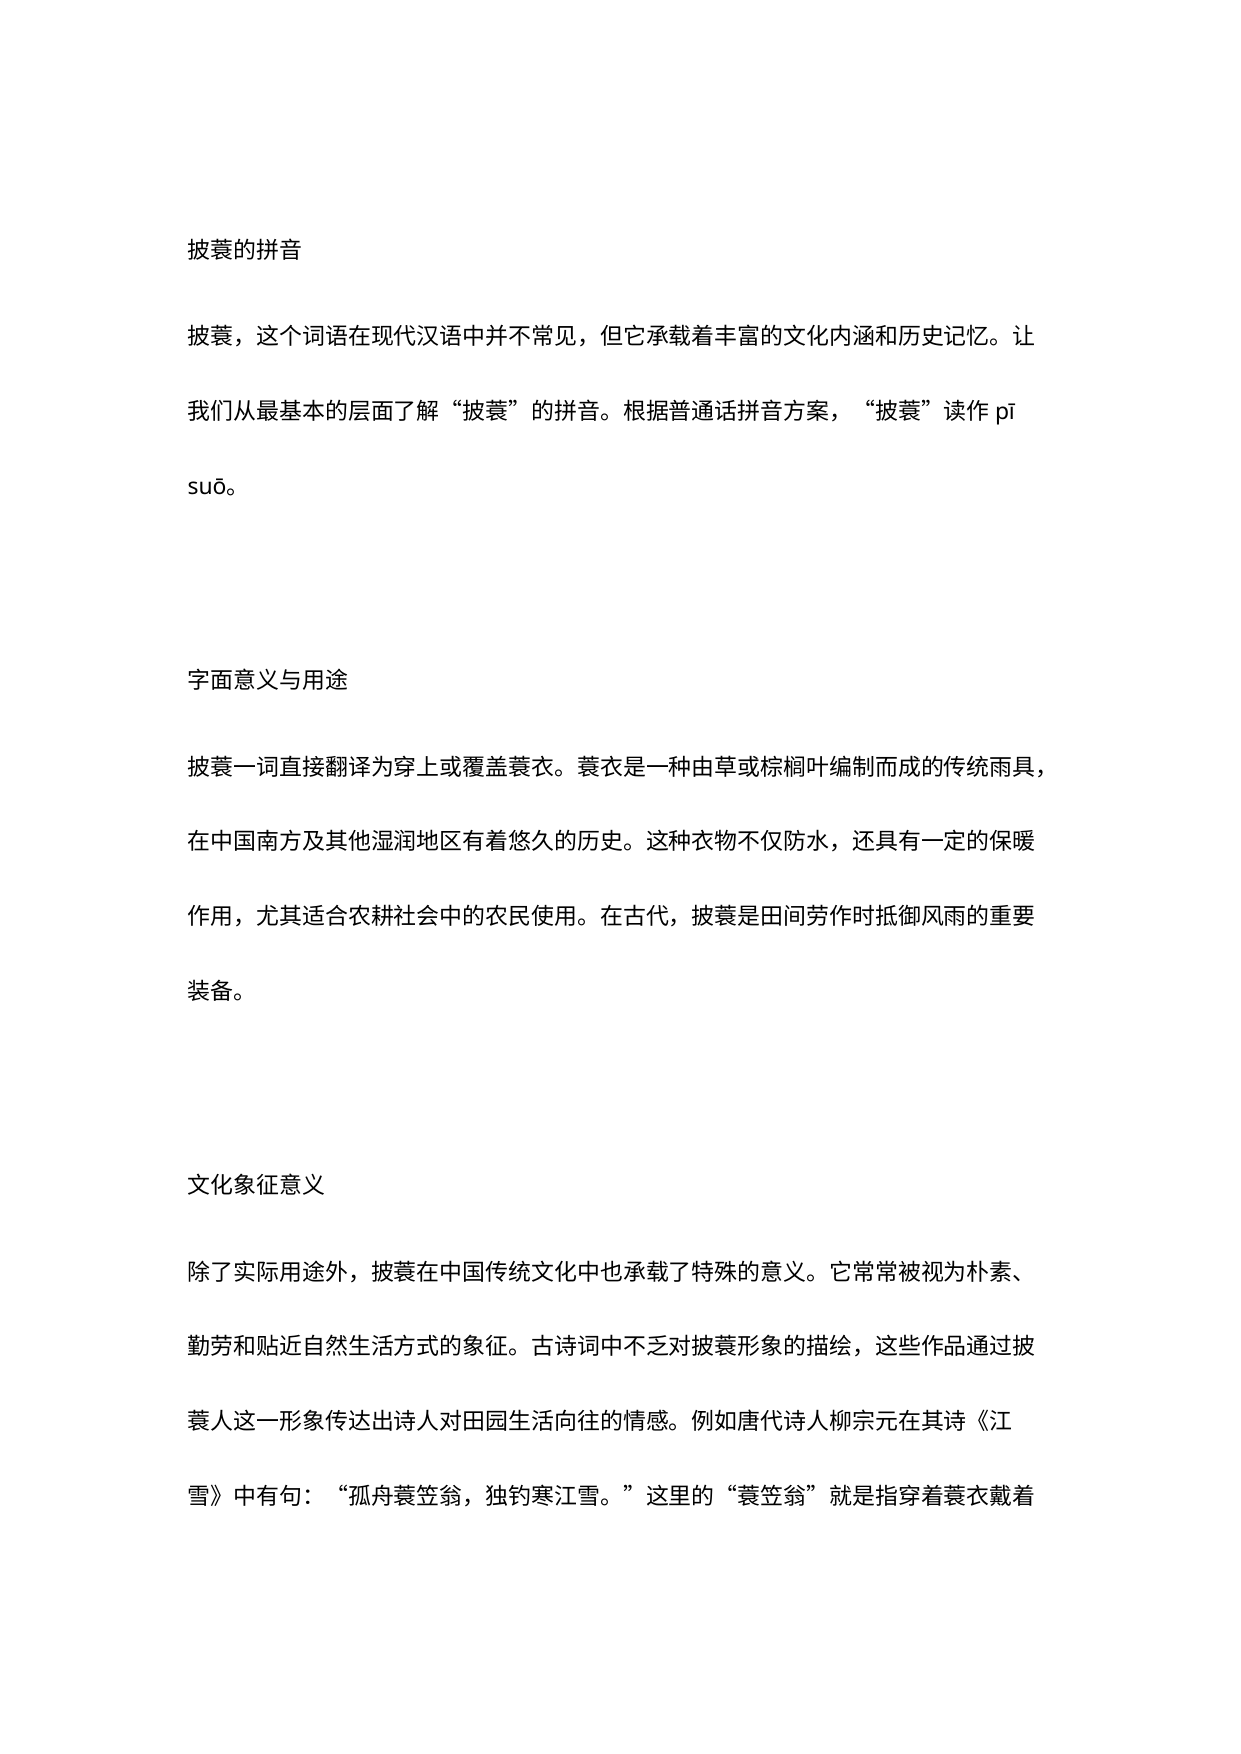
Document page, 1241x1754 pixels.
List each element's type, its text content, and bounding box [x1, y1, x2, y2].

text 披蓑，这个词语在现代汉语中并不常见，但它承载着丰富的文化内涵和历史记忆。让我们从最基本的层面了解“披蓑”的拼音。根据普通话拼音方案，“披蓑”读作 pī suō。 [187, 302, 1053, 517]
text 披蓑一词直接翻译为穿上或覆盖蓑衣。蓑衣是一种由草或棕榈叶编制而成的传统雨具，在中国南方及其他湿润地区有着悠久的历史。这种衣物不仅防水，还具有一定的保暖作用，尤其适合农耕社会中的农民使用。在古代，披蓑是田间劳作时抵御风雨的重要装备。 [187, 733, 1053, 1022]
text 字面意义与用途 [187, 646, 1053, 711]
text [187, 1238, 1053, 1527]
text 披蓑的拼音 [187, 216, 1053, 281]
text 文化象征意义 [187, 1151, 1053, 1216]
